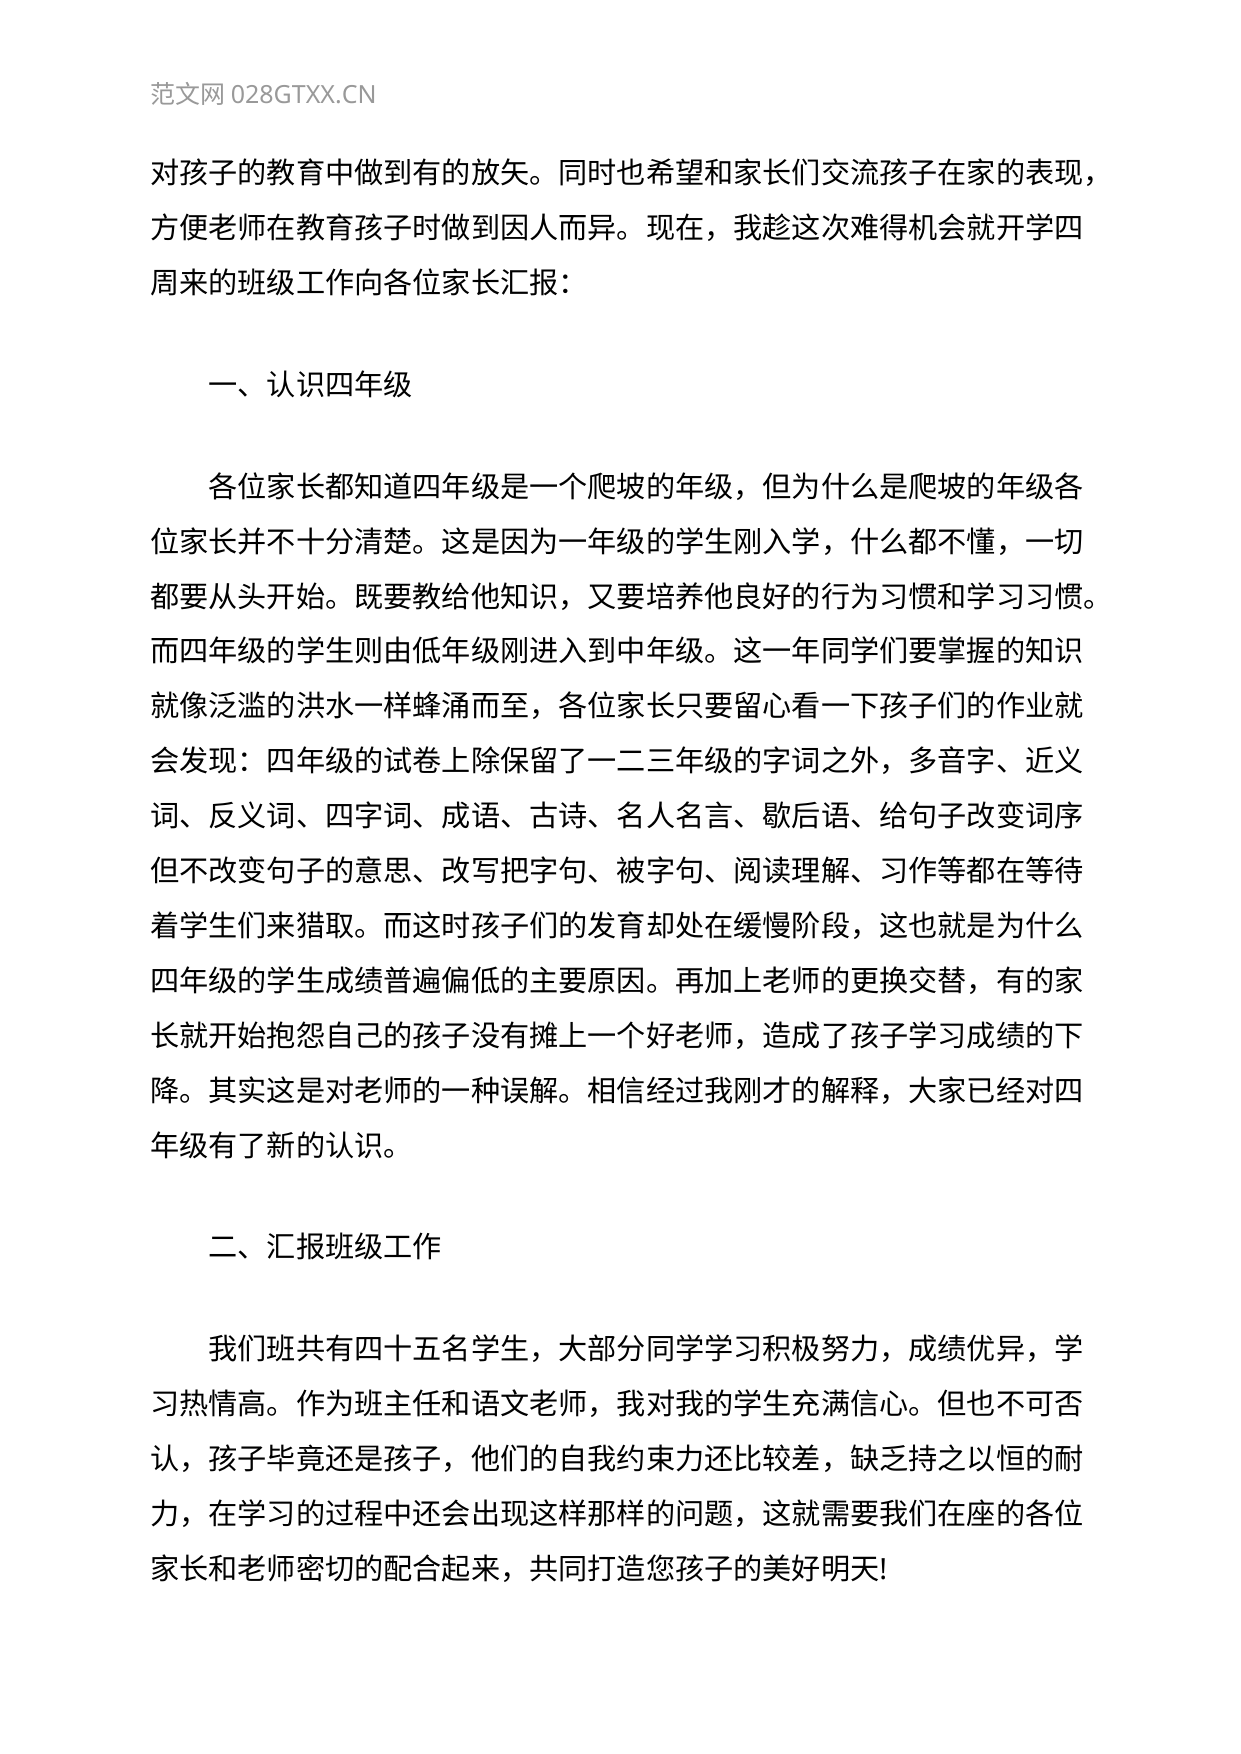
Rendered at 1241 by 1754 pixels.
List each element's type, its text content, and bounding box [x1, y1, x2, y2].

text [150, 150, 1090, 302]
text 各位家长都知道四年级是一个爬坡的年级，但为什么是爬坡的年级各位家长并不十分清楚。这是因为一年级的学生刚入学，什么都不懂，一切都要从头开始。既要教给他知识，又要培养他良好的行为习惯和学习习惯。而四年级的学生则由低年级刚进入到中年级。这一年同学们要掌握的知识就像泛滥的洪水一样蜂涌而至，各位家长只要留心看一下孩子们的作业就会发现：四年级的试卷上除保留了一二三年级的字词之外，多音字、近义词、反义词、四字词、成语、古诗、名人名言、歇后语、给句子改变词序但不改变句子的意思、改写把字句、被字句、阅读理解、习作等都在等待着学生们来猎取。而这时孩子们的发育却处在缓慢阶段，这也就是为什么四年级的学生成绩普遍偏低的主要原因。再加上老师的更换交替，有的家长就开始抱怨自己的孩子没有摊上一个好老师，造成了孩子学习成绩的下降。其实这是对老师的一种误解。相信经过我刚才的解释，大家已经对四年级有了新的认识。 [150, 463, 1090, 1164]
text 我们班共有四十五名学生，大部分同学学习积极努力，成绩优异，学习热情高。作为班主任和语文老师，我对我的学生充满信心。但也不可否认，孩子毕竟还是孩子，他们的自我约束力还比较差，缺乏持之以恒的耐力，在学习的过程中还会出现这样那样的问题，这就需要我们在座的各位家长和老师密切的配合起来，共同打造您孩子的美好明天! [150, 1326, 1090, 1588]
text 二、汇报班级工作 [150, 1224, 1090, 1266]
text 一、认识四年级 [150, 362, 1090, 404]
